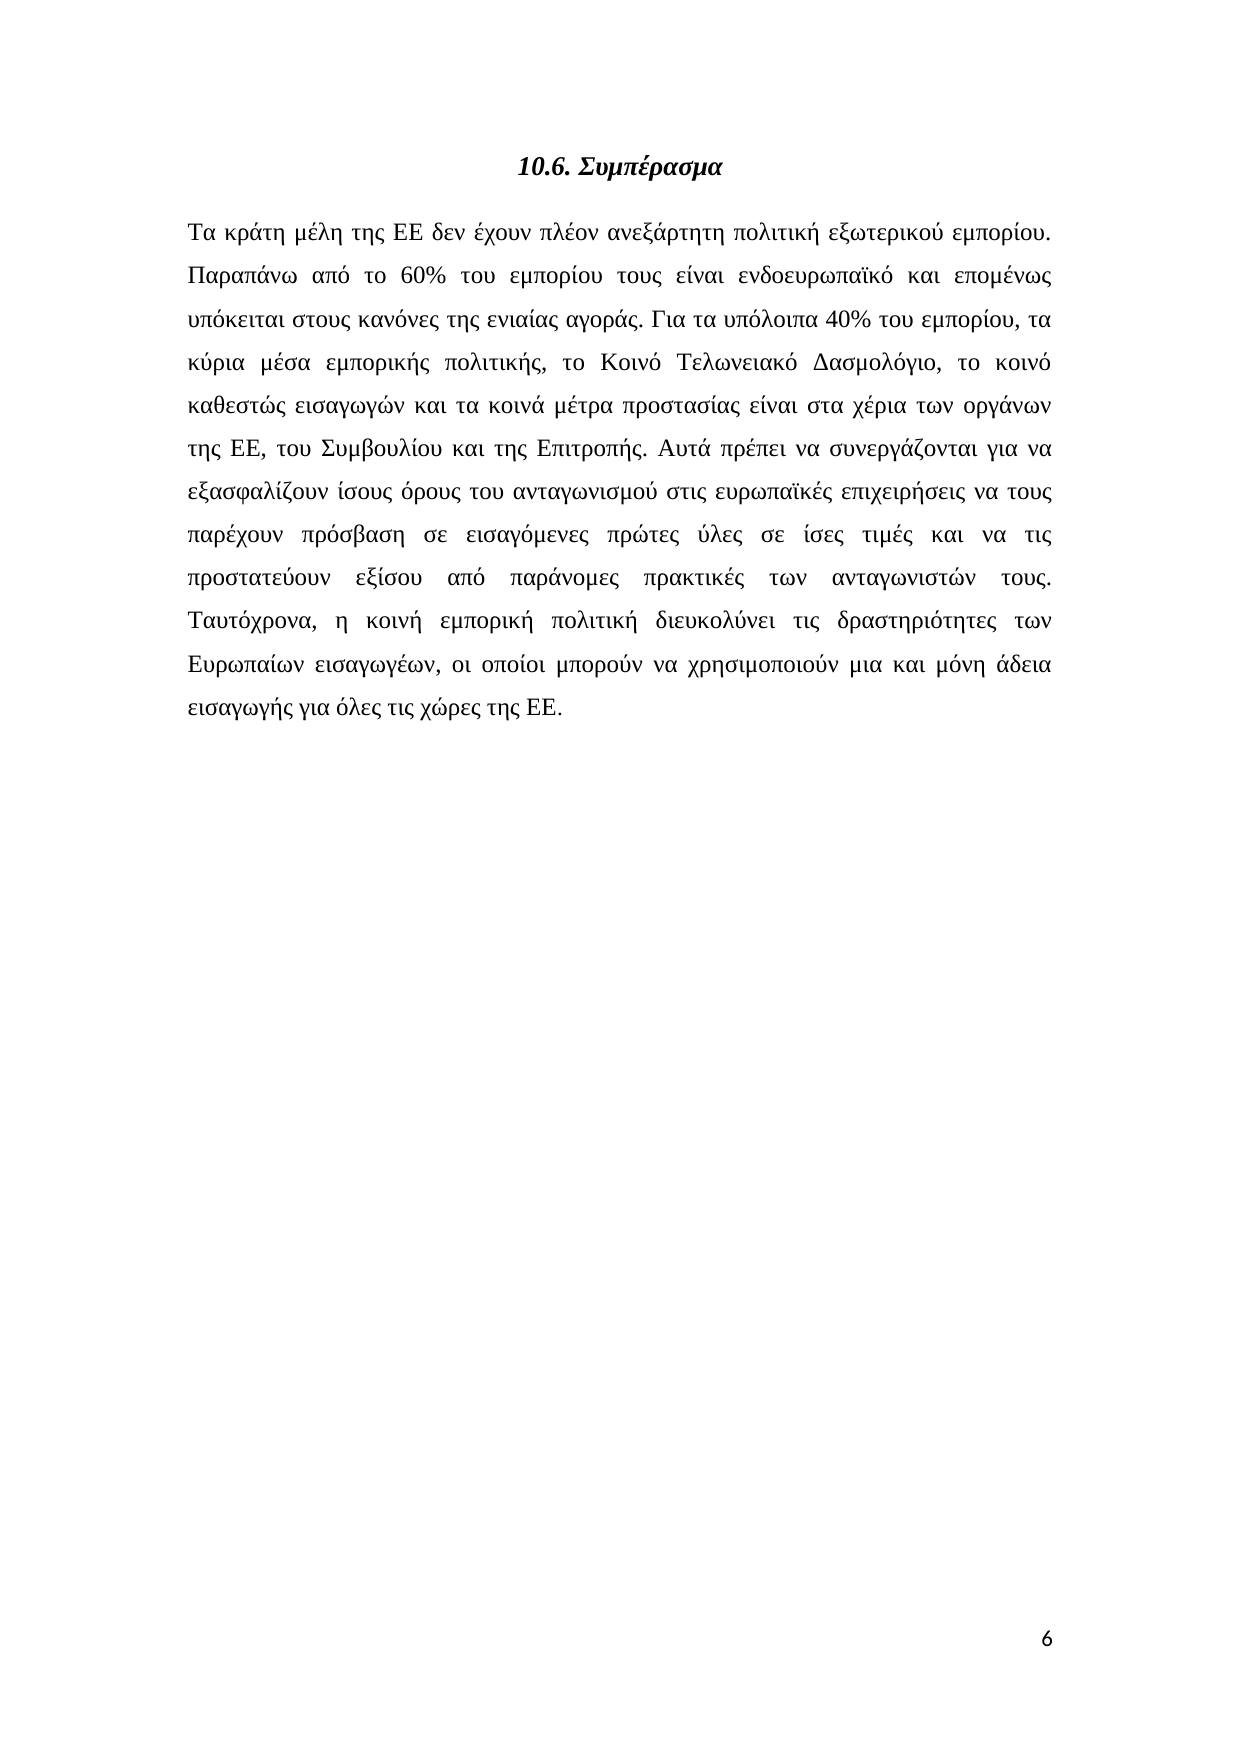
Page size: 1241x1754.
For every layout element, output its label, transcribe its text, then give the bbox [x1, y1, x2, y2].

text Τα κράτη μέλη της ΕΕ δεν έχουν πλέον ανεξάρτητη πολιτική εξωτερικού εμπορίου. Παραπάνω από το 60% του εμπορίου τους είναι ενδοευρωπαϊκό και επομένως υπόκειται στους κανόνες της ενιαίας αγοράς. Για τα υπόλοιπα 40% του εμπορίου, τα κύρια μέσα εμπορικής πολιτικής, το Κοινό Τελωνειακό Δασμολόγιο, το κοινό καθεστώς εισαγωγών και τα κοινά μέτρα προστασίας είναι στα χέρια των οργάνων της ΕΕ, του Συμβουλίου και της Επιτροπής. Αυτά πρέπει να συνεργάζονται για να εξασφαλίζουν ίσους όρους του ανταγωνισμού στις ευρωπαϊκές επιχειρήσεις να τους παρέχουν πρόσβαση σε εισαγόμενες πρώτες ύλες σε ίσες τιμές και να τις προστατεύουν εξίσου από παράνομες πρακτικές των ανταγωνιστών τους. Ταυτόχρονα, η κοινή εμπορική πολιτική διευκολύνει τις δραστηριότητες των Ευρωπαίων εισαγωγέων, οι οποίοι μπορούν να χρησιμοποιούν μια και μόνη άδεια εισαγωγής για όλες τις χώρες της ΕΕ. [187, 217, 1053, 721]
text 10.6. Συμπέρασμα [187, 150, 1053, 181]
